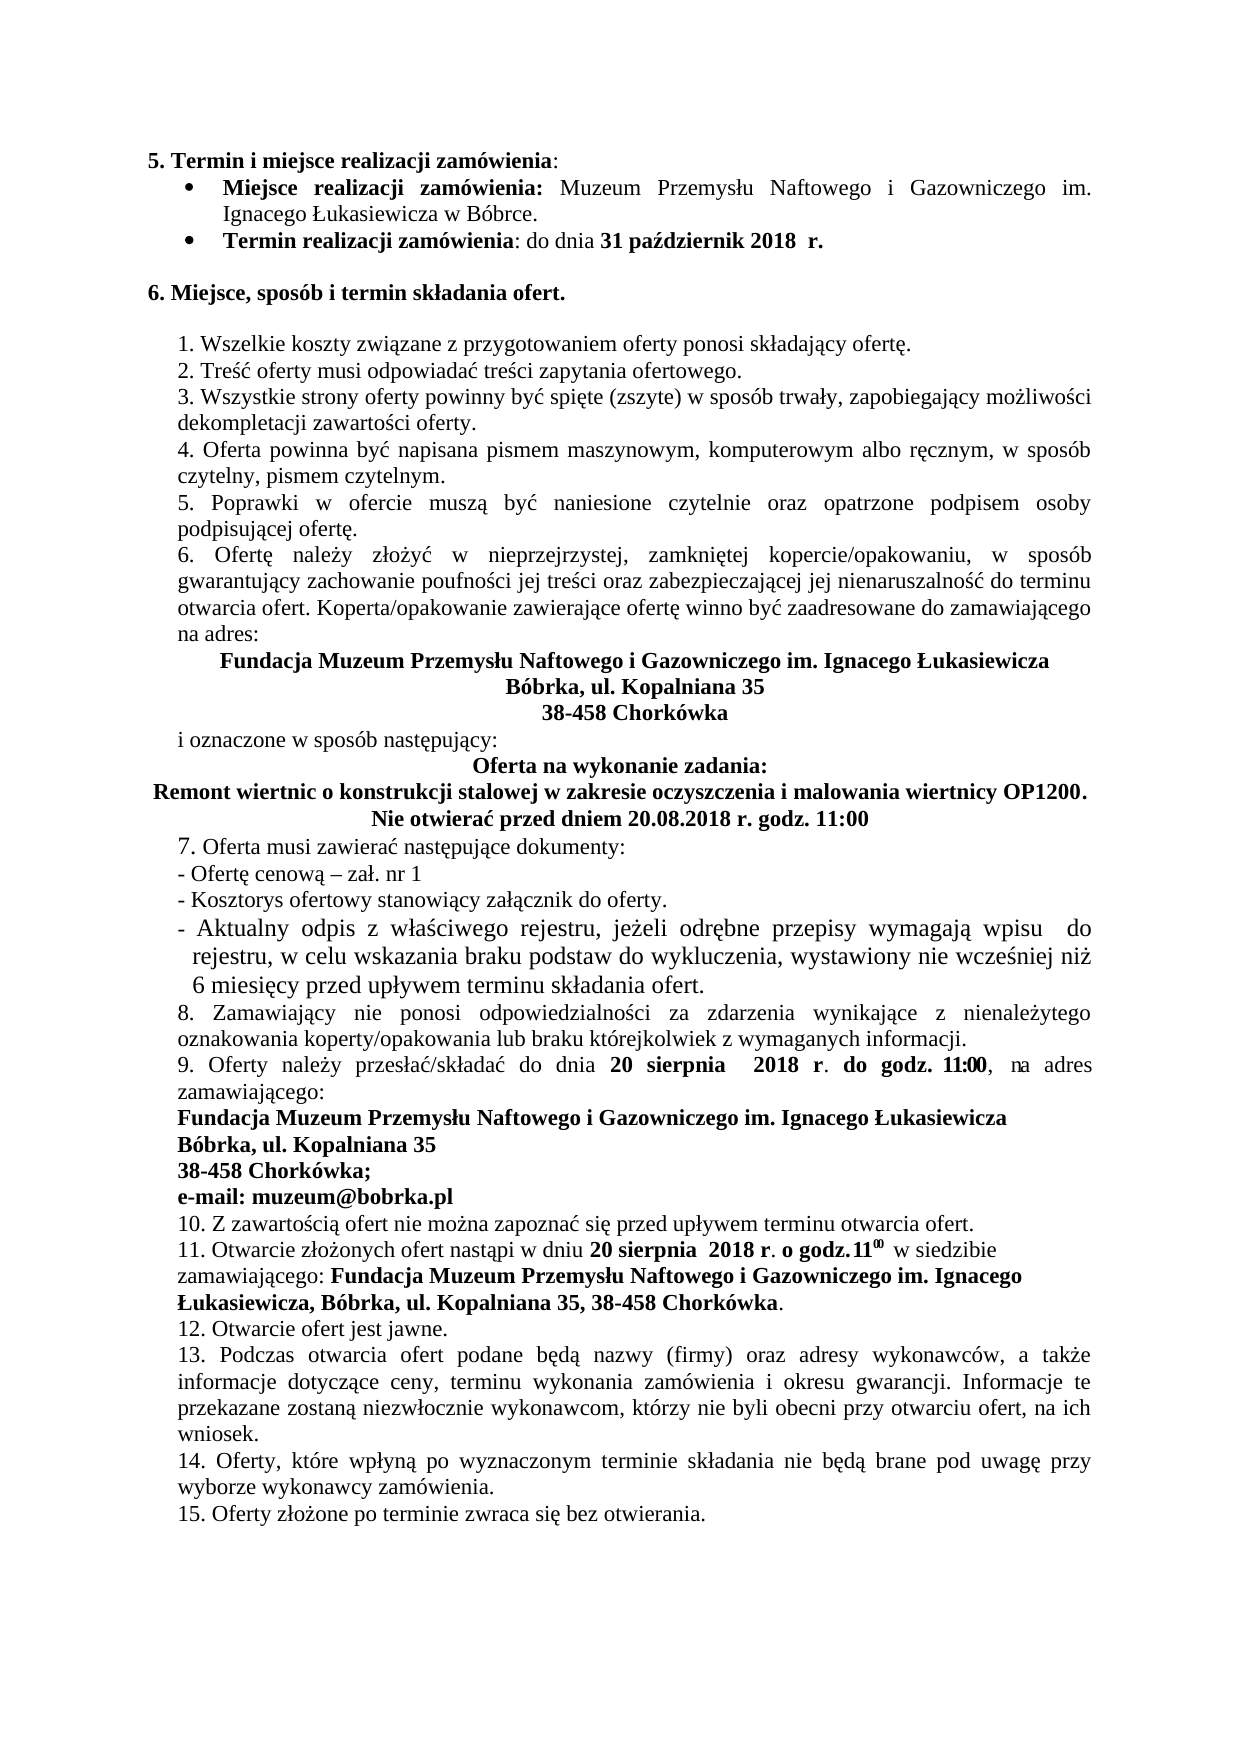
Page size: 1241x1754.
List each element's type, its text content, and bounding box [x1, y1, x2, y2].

text - Aktualny odpis z właściwego rejestru, jeżeli odrębne przepisy wymagają wpisu do rejestru, w celu wskazania braku podstaw do wykluczenia, wystawiony nie wcześniej niż 6 miesięcy przed upływem terminu składania ofert. [177, 913, 1093, 999]
text 8. Zamawiający nie ponosi odpowiedzialności za zdarzenia wynikające z nienależytego oznakowania koperty/opakowania lub braku którejkolwiek z wymaganych informacji. [177, 999, 1093, 1052]
text - Kosztorys ofertowy stanowiący załącznik do oferty. [177, 886, 1093, 913]
text 3. Wszystkie strony oferty powinny być spięte (zszyte) w sposób trwały, zapobiegający możliwości dekompletacji zawartości oferty. [177, 383, 1093, 436]
text 9. Oferty należy przesłać/składać do dnia 20 sierpnia 2018 r. do godz. 11:00, na adres zamawiającego: [177, 1052, 1093, 1104]
text 10. Z zawartością ofert nie można zapoznać się przed upływem terminu otwarcia ofert. [177, 1210, 1093, 1236]
text 12. Otwarcie ofert jest jawne. [177, 1315, 1093, 1341]
text i oznaczone w sposób następujący: [177, 726, 1093, 752]
text e-mail: muzeum@bobrka.pl [177, 1183, 1093, 1210]
text 14. Oferty, które wpłyną po wyznaczonym terminie składania nie będą brane pod uwagę przy wyborze wykonawcy zamówienia. [177, 1447, 1093, 1499]
subtitle 5. Termin i miejsce realizacji zamówienia: [148, 148, 1093, 174]
text 4. Oferta powinna być napisana pismem maszynowym, komputerowym albo ręcznym, w sposób czytelny, pismem czytelnym. [177, 436, 1093, 488]
text 6. Miejsce, sposób i termin składania ofert. [148, 279, 1093, 306]
text 15. Oferty złożone po terminie zwraca się bez otwierania. [177, 1499, 1093, 1526]
list Termin realizacji zamówienia: do dnia 31 październik 2018 r. [185, 227, 1093, 253]
text Bóbrka, ul. Kopalniana 35 [177, 1131, 1093, 1157]
text 5. Poprawki w ofercie muszą być naniesione czytelnie oraz opatrzone podpisem osoby podpisującej ofertę. [177, 488, 1093, 541]
text 38-458 Chorkówka; [177, 1157, 1093, 1183]
text 1. Wszelkie koszty związane z przygotowaniem oferty ponosi składający ofertę. [177, 330, 1093, 357]
text Bóbrka, ul. Kopalniana 35 [177, 673, 1093, 699]
text 11. Otwarcie złożonych ofert nastąpi w dniu 20 sierpnia 2018 r. o godz. 1100 w siedzibie zamawiającego: Fundacja Muzeum Przemysłu Naftowego i Gazowniczego im. Ignacego Łukasiewicza, Bóbrka, ul. Kopalniana 35, 38-458 Chorkówka. [177, 1236, 1093, 1315]
text 2. Treść oferty musi odpowiadać treści zapytania ofertowego. [177, 357, 1093, 383]
text Fundacja Muzeum Przemysłu Naftowego i Gazowniczego im. Ignacego Łukasiewicza [177, 1104, 1093, 1131]
text - Ofertę cenową – zał. nr 1 [177, 860, 1093, 886]
text 38-458 Chorkówka [177, 699, 1093, 726]
list Miejsce realizacji zamówienia: Muzeum Przemysłu Naftowego i Gazowniczego im. Ignacego Łukasiewicza w Bóbrce. [185, 174, 1093, 227]
text Remont wiertnic o konstrukcji stalowej w zakresie oczyszczenia i malowania wiertnicy OP1200. [148, 778, 1093, 805]
text Nie otwierać przed dniem 20.08.2018 r. godz. 11:00 [148, 805, 1093, 831]
text Fundacja Muzeum Przemysłu Naftowego i Gazowniczego im. Ignacego Łukasiewicza [177, 647, 1093, 673]
text Oferta na wykonanie zadania: [148, 752, 1093, 778]
text 7. Oferta musi zawierać następujące dokumenty: [177, 831, 1093, 860]
text 13. Podczas otwarcia ofert podane będą nazwy (firmy) oraz adresy wykonawców, a także informacje dotyczące ceny, terminu wykonania zamówienia i okresu gwarancji. Informacje te przekazane zostaną niezwłocznie wykonawcom, którzy nie byli obecni przy otwarciu ofert, na ich wniosek. [177, 1341, 1093, 1447]
text 6. Ofertę należy złożyć w nieprzejrzystej, zamkniętej kopercie/opakowaniu, w sposób gwarantujący zachowanie poufności jej treści oraz zabezpieczającej jej nienaruszalność do terminu otwarcia ofert. Koperta/opakowanie zawierające ofertę winno być zaadresowane do zamawiającego na adres: [177, 541, 1093, 647]
